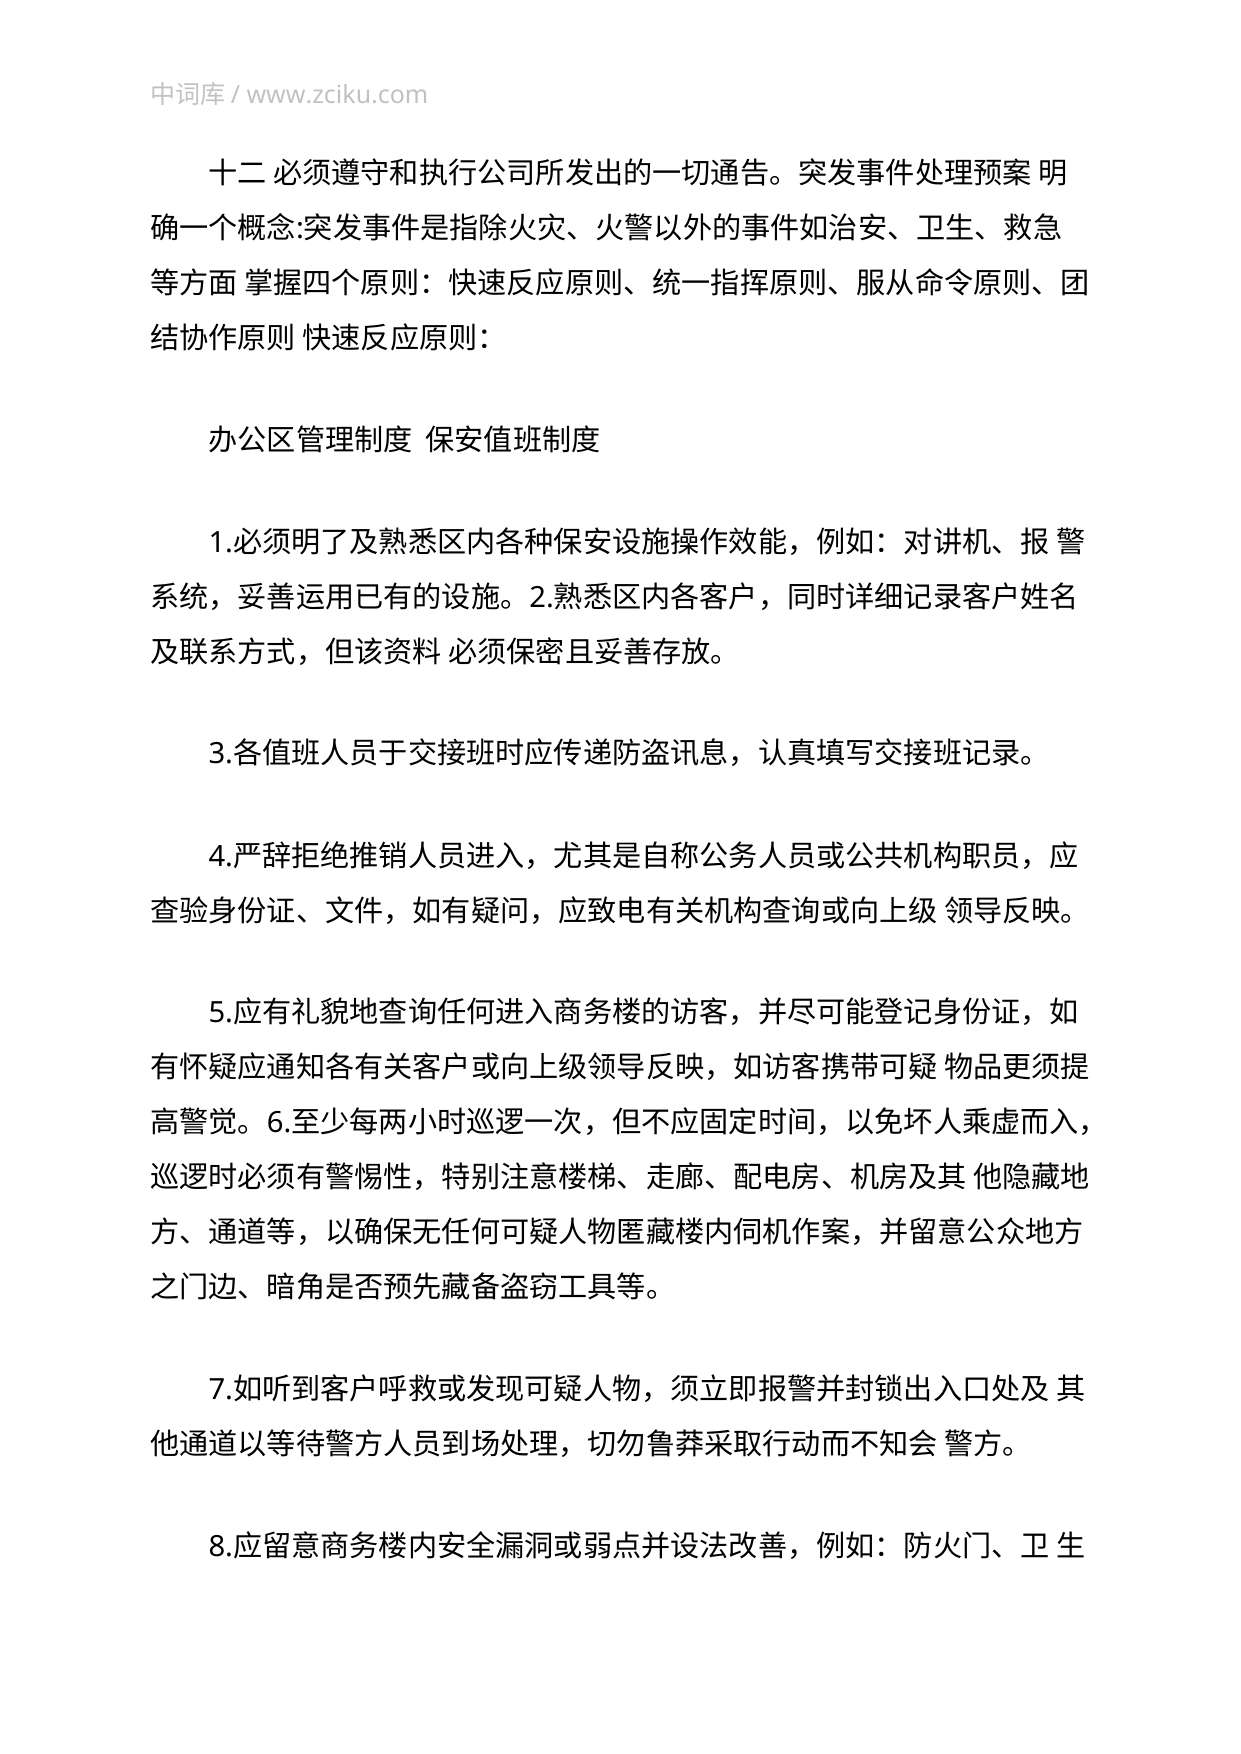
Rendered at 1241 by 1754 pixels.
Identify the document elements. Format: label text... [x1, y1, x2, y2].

text 5.应有礼貌地查询任何进入商务楼的访客，并尽可能登记身份证，如有怀疑应通知各有关客户或向上级领导反映，如访客携带可疑 物品更须提高警觉。6.至少每两小时巡逻一次，但不应固定时间，以免坏人乘虚而入，巡逻时必须有警惕性，特别注意楼梯、走廊、配电房、机房及其 他隐藏地方、通道等，以确保无任何可疑人物匿藏楼内伺机作案，并留意公众地方之门边、暗角是否预先藏备盗窃工具等。 [150, 989, 1090, 1306]
text 7.如听到客户呼救或发现可疑人物，须立即报警并封锁出入口处及 其他通道以等待警方人员到场处理，切勿鲁莽采取行动而不知会 警方。 [150, 1365, 1090, 1463]
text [150, 1522, 1090, 1564]
text 3.各值班人员于交接班时应传递防盗讯息，认真填写交接班记录。 [150, 730, 1090, 772]
text 4.严辞拒绝推销人员进入，尤其是自称公务人员或公共机构职员，应查验身份证、文件，如有疑问，应致电有关机构查询或向上级 领导反映。 [150, 832, 1090, 929]
text 办公区管理制度 保安值班制度 [150, 417, 1090, 459]
text 十二 必须遵守和执行公司所发出的一切通告。突发事件处理预案 明确一个概念:突发事件是指除火灾、火警以外的事件如治安、卫生、救急等方面 掌握四个原则：快速反应原则、统一指挥原则、服从命令原则、团结协作原则 快速反应原则： [150, 150, 1090, 357]
text 1.必须明了及熟悉区内各种保安设施操作效能，例如：对讲机、报 警系统，妥善运用已有的设施。2.熟悉区内各客户，同时详细记录客户姓名及联系方式，但该资料 必须保密且妥善存放。 [150, 518, 1090, 671]
